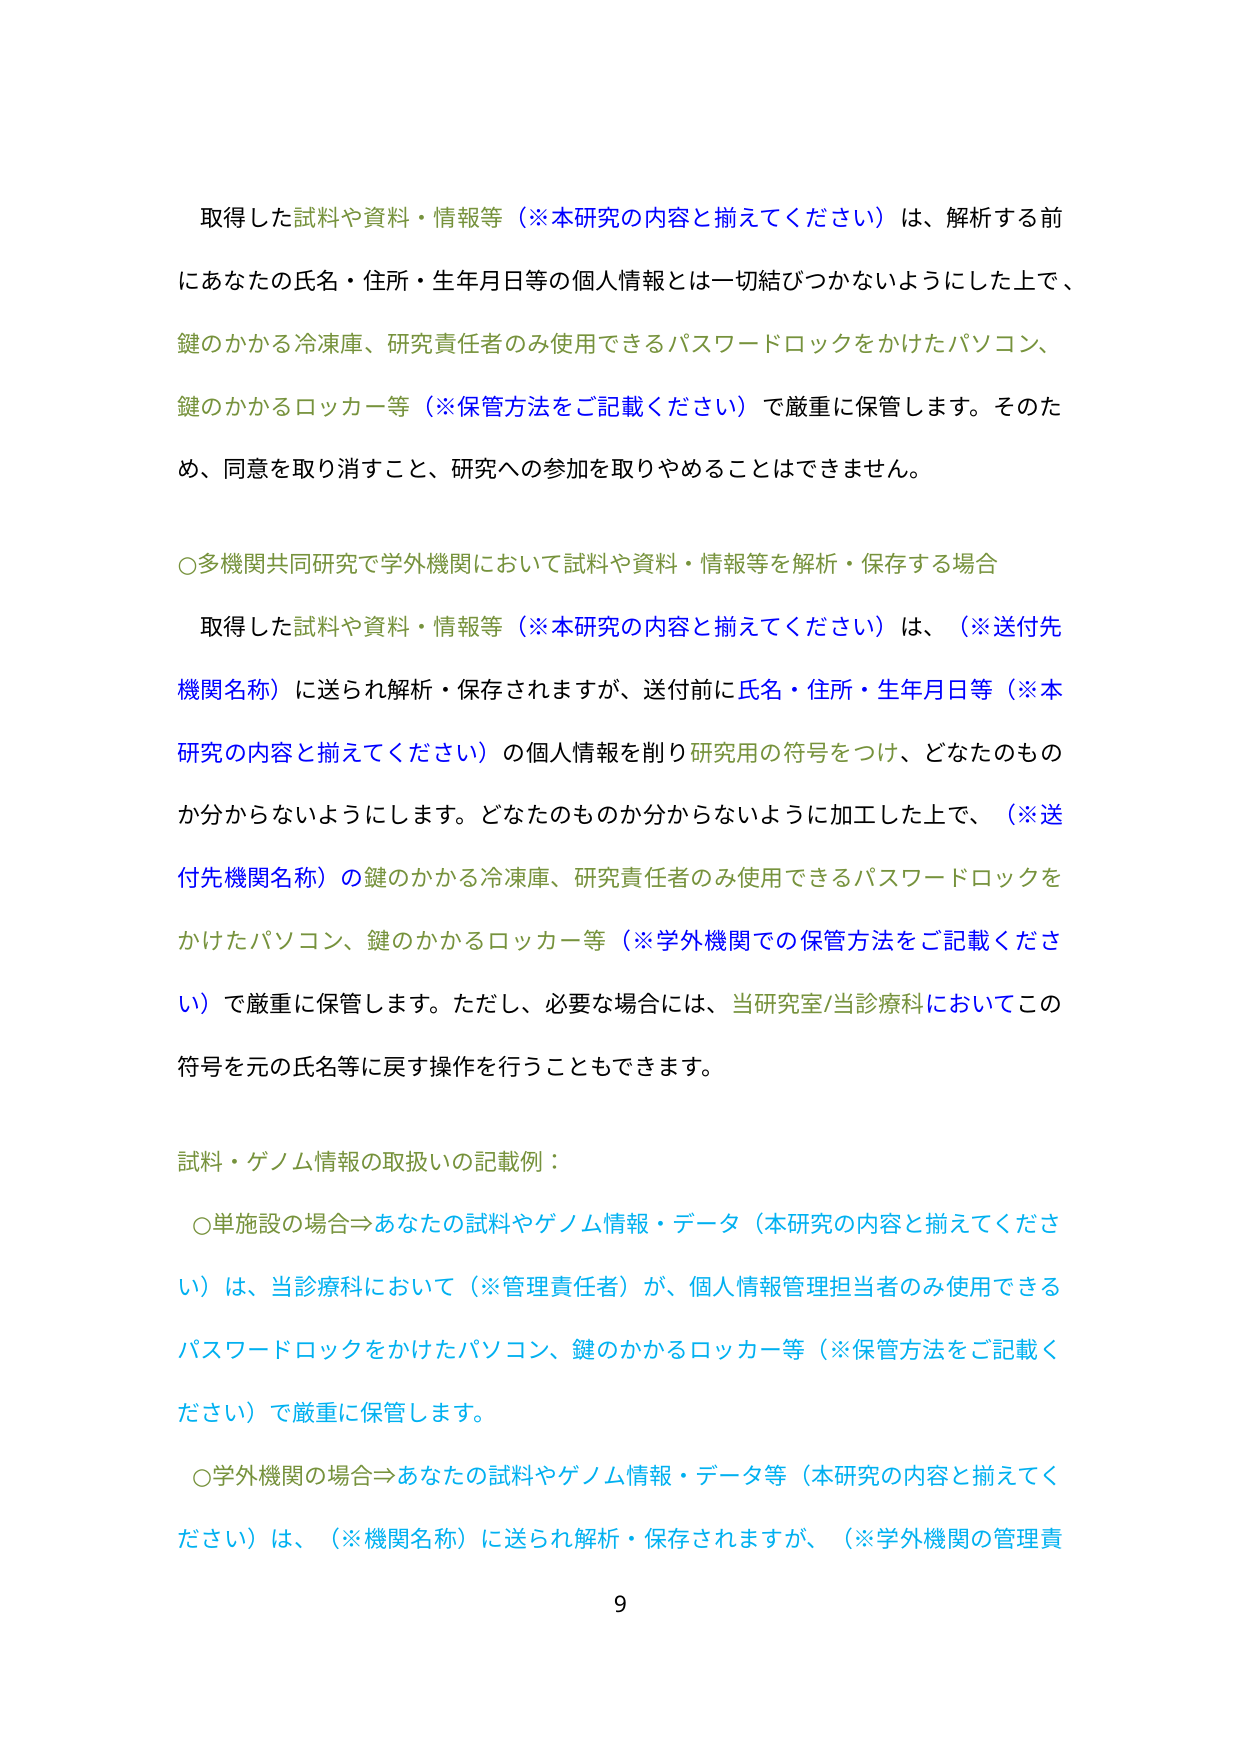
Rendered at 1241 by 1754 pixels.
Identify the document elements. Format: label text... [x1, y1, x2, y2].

text 取得した試料や資料・情報等（※本研究の内容と揃えてください）は、解析する前にあなたの氏名・住所・生年月日等の個人情報とは一切結びつかないようにした上で、鍵のかかる冷凍庫、研究責任者のみ使用できるパスワードロックをかけたパソコン、鍵のかかるロッカー等（※保管方法をご記載ください）で厳重に保管します。そのため、同意を取り消すこと、研究への参加を取りやめることはできません。 [177, 185, 1063, 499]
text ○単施設の場合⇒あなたの試料やゲノム情報・データ（本研究の内容と揃えてください）は、当診療科において（※管理責任者）が、個人情報管理担当者のみ使用できるパスワードロックをかけたパソコン、鍵のかかるロッカー等（※保管方法をご記載ください）で厳重に保管します。 [177, 1192, 1063, 1443]
text ○多機関共同研究で学外機関において試料や資料・情報等を解析・保存する場合 [177, 531, 1063, 594]
text 試料・ゲノム情報の取扱いの記載例： [177, 1129, 1063, 1192]
text 取得した試料や資料・情報等（※本研究の内容と揃えてください）は、（※送付先機関名称）に送られ解析・保存されますが、送付前に氏名・住所・生年月日等（※本研究の内容と揃えてください）の個人情報を削り研究用の符号をつけ、どなたのものか分からないようにします。どなたのものか分からないように加工した上で、（※送付先機関名称）の鍵のかかる冷凍庫、研究責任者のみ使用できるパスワードロックをかけたパソコン、鍵のかかるロッカー等（※学外機関での保管方法をご記載ください）で厳重に保管します。ただし、必要な場合には、当研究室/当診療科においてこの符号を元の氏名等に戻す操作を行うこともできます。 [177, 594, 1063, 1097]
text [177, 1443, 1063, 1569]
